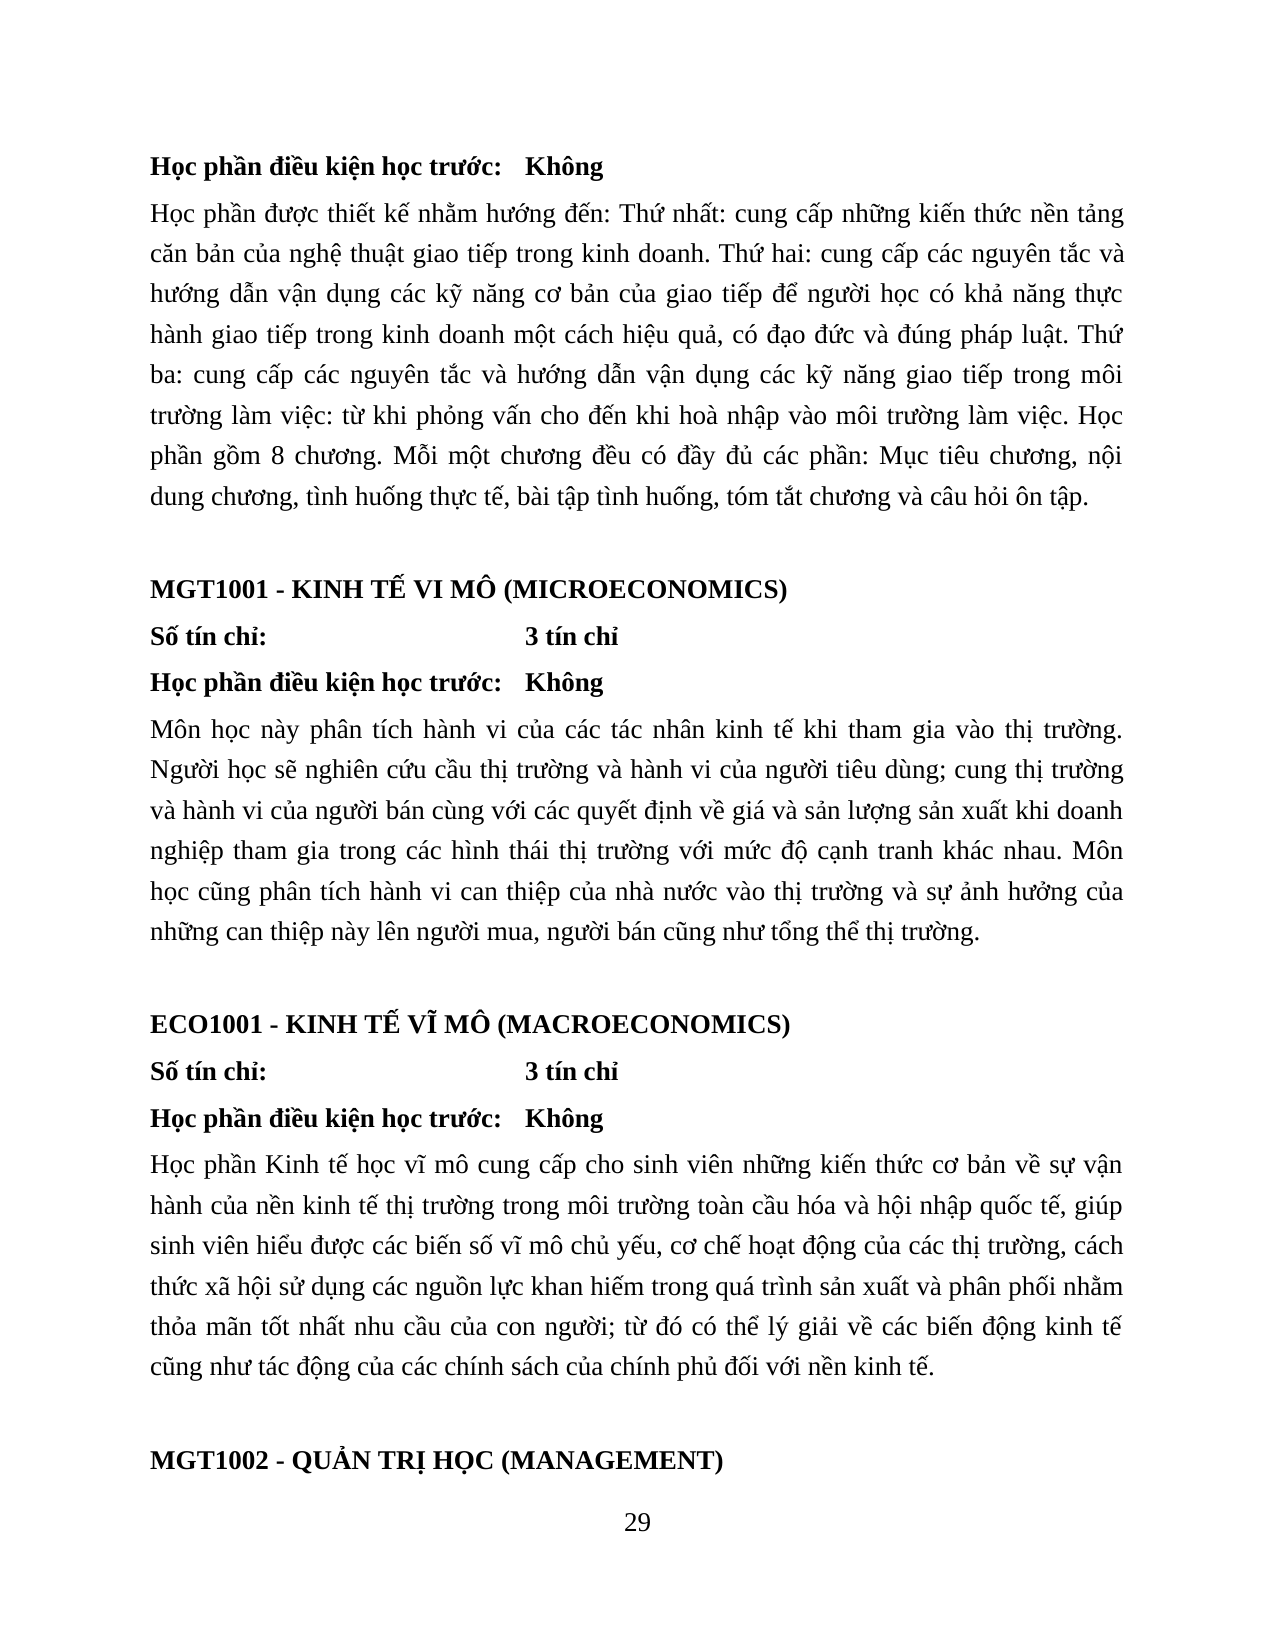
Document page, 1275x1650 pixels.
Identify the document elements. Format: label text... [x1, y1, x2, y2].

text Số tín chỉ: 3 tín chỉ [150, 619, 1125, 651]
text Môn học này phân tích hành vi của các tác nhân kinh tế khi tham gia vào thị trường. Người học sẽ nghiên cứu cầu thị trường và hành vi của người tiêu dùng; cung thị trường và hành vi của người bán cùng với các quyết định về giá và sản lượng sản xuất khi doanh nghiệp tham gia trong các hình thái thị trường với mức độ cạnh tranh khác nhau. Môn học cũng phân tích hành vi can thiệp của nhà nước vào thị trường và sự ảnh hưởng của những can thiệp này lên người mua, người bán cũng như tổng thể thị trường. [150, 713, 1125, 946]
text Học phần điều kiện học trước: Không [150, 150, 1125, 181]
text MGT1002 - QUẢN TRỊ HỌC (MANAGEMENT) [150, 1444, 1125, 1475]
text Số tín chỉ: 3 tín chỉ [150, 1055, 1125, 1086]
text Học phần điều kiện học trước: Không [150, 666, 1125, 697]
text ECO1001 - KINH TẾ VĨ MÔ (MACROECONOMICS) [150, 1008, 1125, 1039]
text Học phần điều kiện học trước: Không [150, 1102, 1125, 1133]
text MGT1001 - KINH TẾ VI MÔ (MICROECONOMICS) [150, 573, 1125, 604]
text Học phần Kinh tế học vĩ mô cung cấp cho sinh viên những kiến thức cơ bản về sự vận hành của nền kinh tế thị trường trong môi trường toàn cầu hóa và hội nhập quốc tế, giúp sinh viên hiểu được các biến số vĩ mô chủ yếu, cơ chế hoạt động của các thị trường, cách thức xã hội sử dụng các nguồn lực khan hiếm trong quá trình sản xuất và phân phối nhằm thỏa mãn tốt nhất nhu cầu của con người; từ đó có thể lý giải về các biến động kinh tế cũng như tác động của các chính sách của chính phủ đối với nền kinh tế. [150, 1148, 1125, 1382]
text Học phần được thiết kế nhằm hướng đến: Thứ nhất: cung cấp những kiến thức nền tảng căn bản của nghệ thuật giao tiếp trong kinh doanh. Thứ hai: cung cấp các nguyên tắc và hướng dẫn vận dụng các kỹ năng cơ bản của giao tiếp để người học có khả năng thực hành giao tiếp trong kinh doanh một cách hiệu quả, có đạo đức và đúng pháp luật. Thứ ba: cung cấp các nguyên tắc và hướng dẫn vận dụng các kỹ năng giao tiếp trong môi trường làm việc: từ khi phỏng vấn cho đến khi hoà nhập vào môi trường làm việc. Học phần gồm 8 chương. Mỗi một chương đều có đầy đủ các phần: Mục tiêu chương, nội dung chương, tình huống thực tế, bài tập tình huống, tóm tắt chương và câu hỏi ôn tập. [150, 197, 1125, 511]
